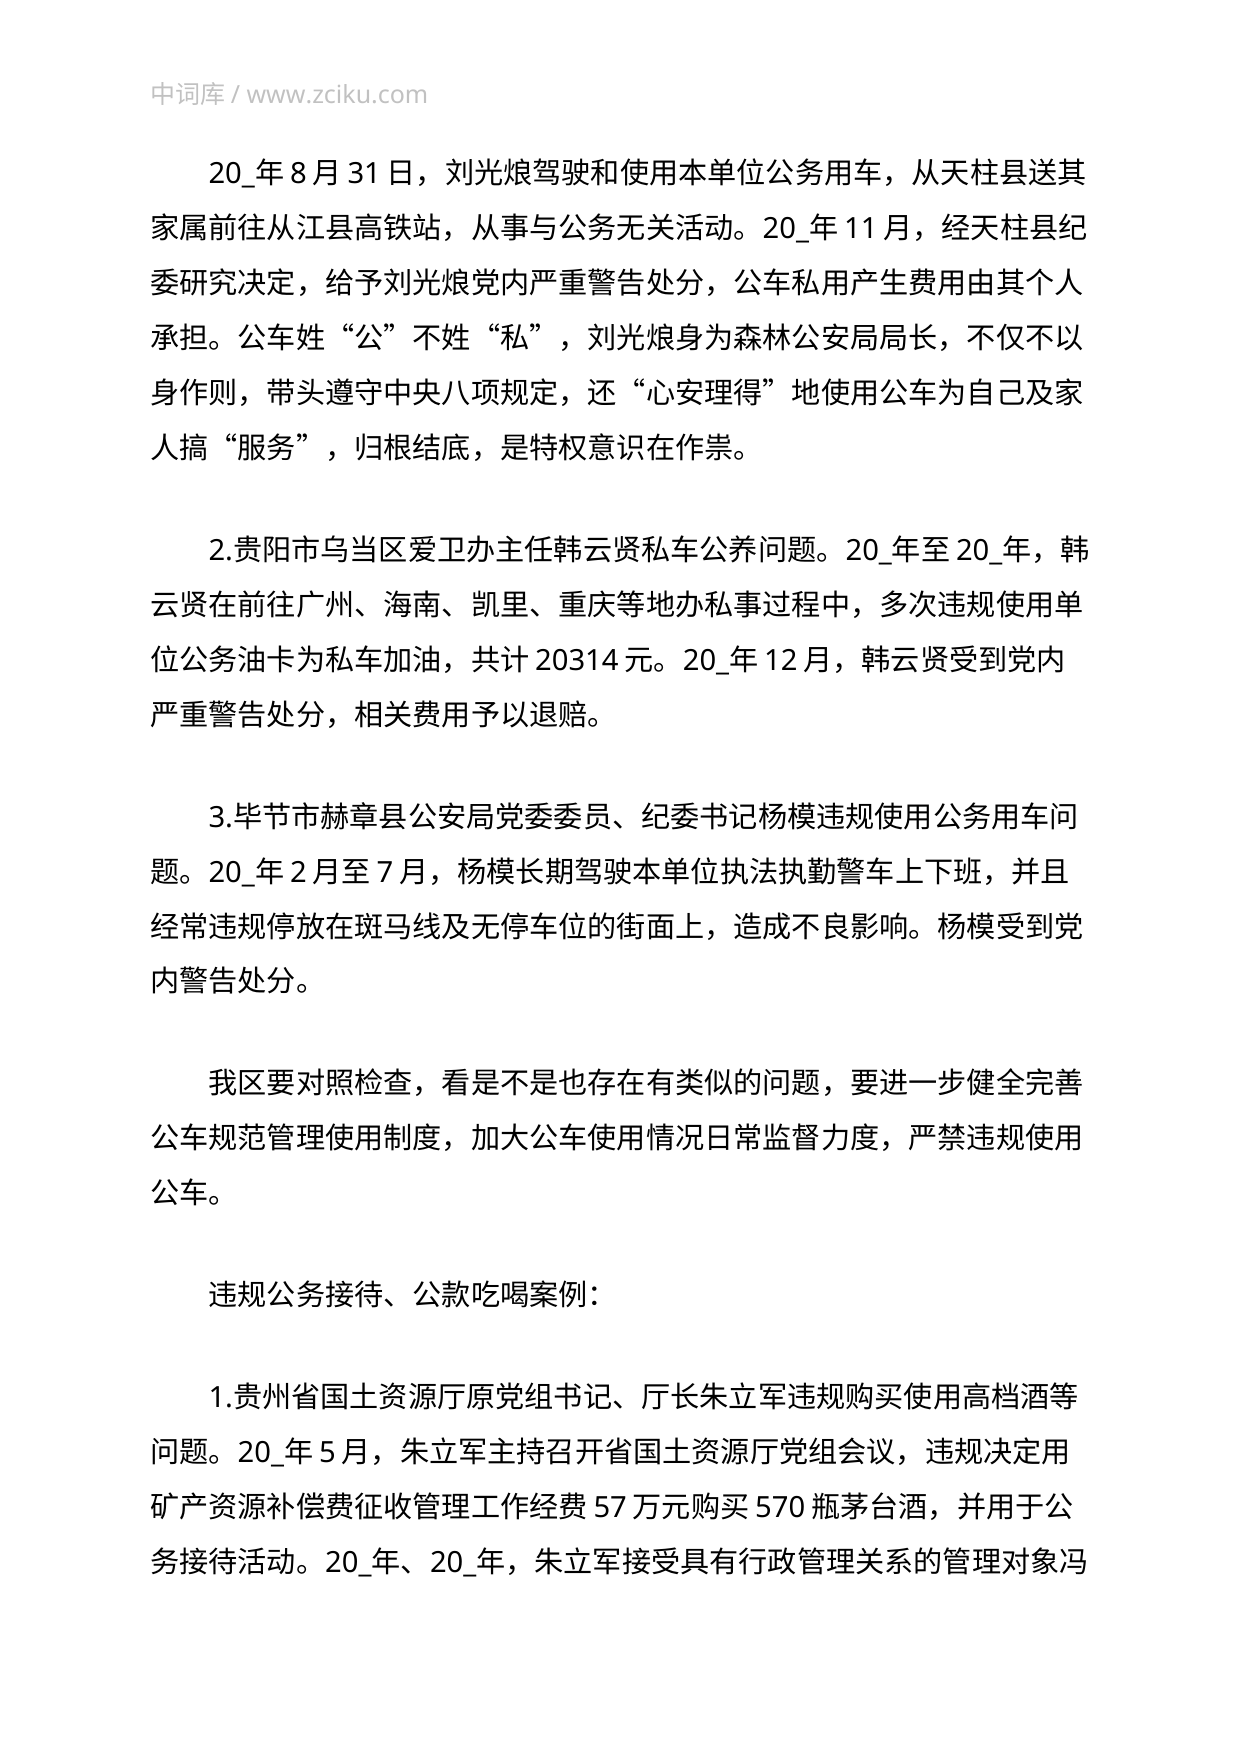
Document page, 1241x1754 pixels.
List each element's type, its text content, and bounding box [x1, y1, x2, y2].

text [150, 1373, 1090, 1581]
text 违规公务接待、公款吃喝案例： [150, 1271, 1090, 1314]
text 20_年8月31日，刘光烺驾驶和使用本单位公务用车，从天柱县送其家属前往从江县高铁站，从事与公务无关活动。20_年11月，经天柱县纪委研究决定，给予刘光烺党内严重警告处分，公车私用产生费用由其个人承担。公车姓“公”不姓“私”，刘光烺身为森林公安局局长，不仅不以身作则，带头遵守中央八项规定，还“心安理得”地使用公车为自己及家人搞“服务”，归根结底，是特权意识在作祟。 [150, 150, 1090, 467]
text 我区要对照检查，看是不是也存在有类似的问题，要进一步健全完善公车规范管理使用制度，加大公车使用情况日常监督力度，严禁违规使用公车。 [150, 1060, 1090, 1212]
text 3.毕节市赫章县公安局党委委员、纪委书记杨模违规使用公务用车问题。20_年2月至7月，杨模长期驾驶本单位执法执勤警车上下班，并且经常违规停放在斑马线及无停车位的街面上，造成不良影响。杨模受到党内警告处分。 [150, 793, 1090, 1000]
text 2.贵阳市乌当区爱卫办主任韩云贤私车公养问题。20_年至20_年，韩云贤在前往广州、海南、凯里、重庆等地办私事过程中，多次违规使用单位公务油卡为私车加油，共计20314元。20_年12月，韩云贤受到党内严重警告处分，相关费用予以退赔。 [150, 526, 1090, 734]
